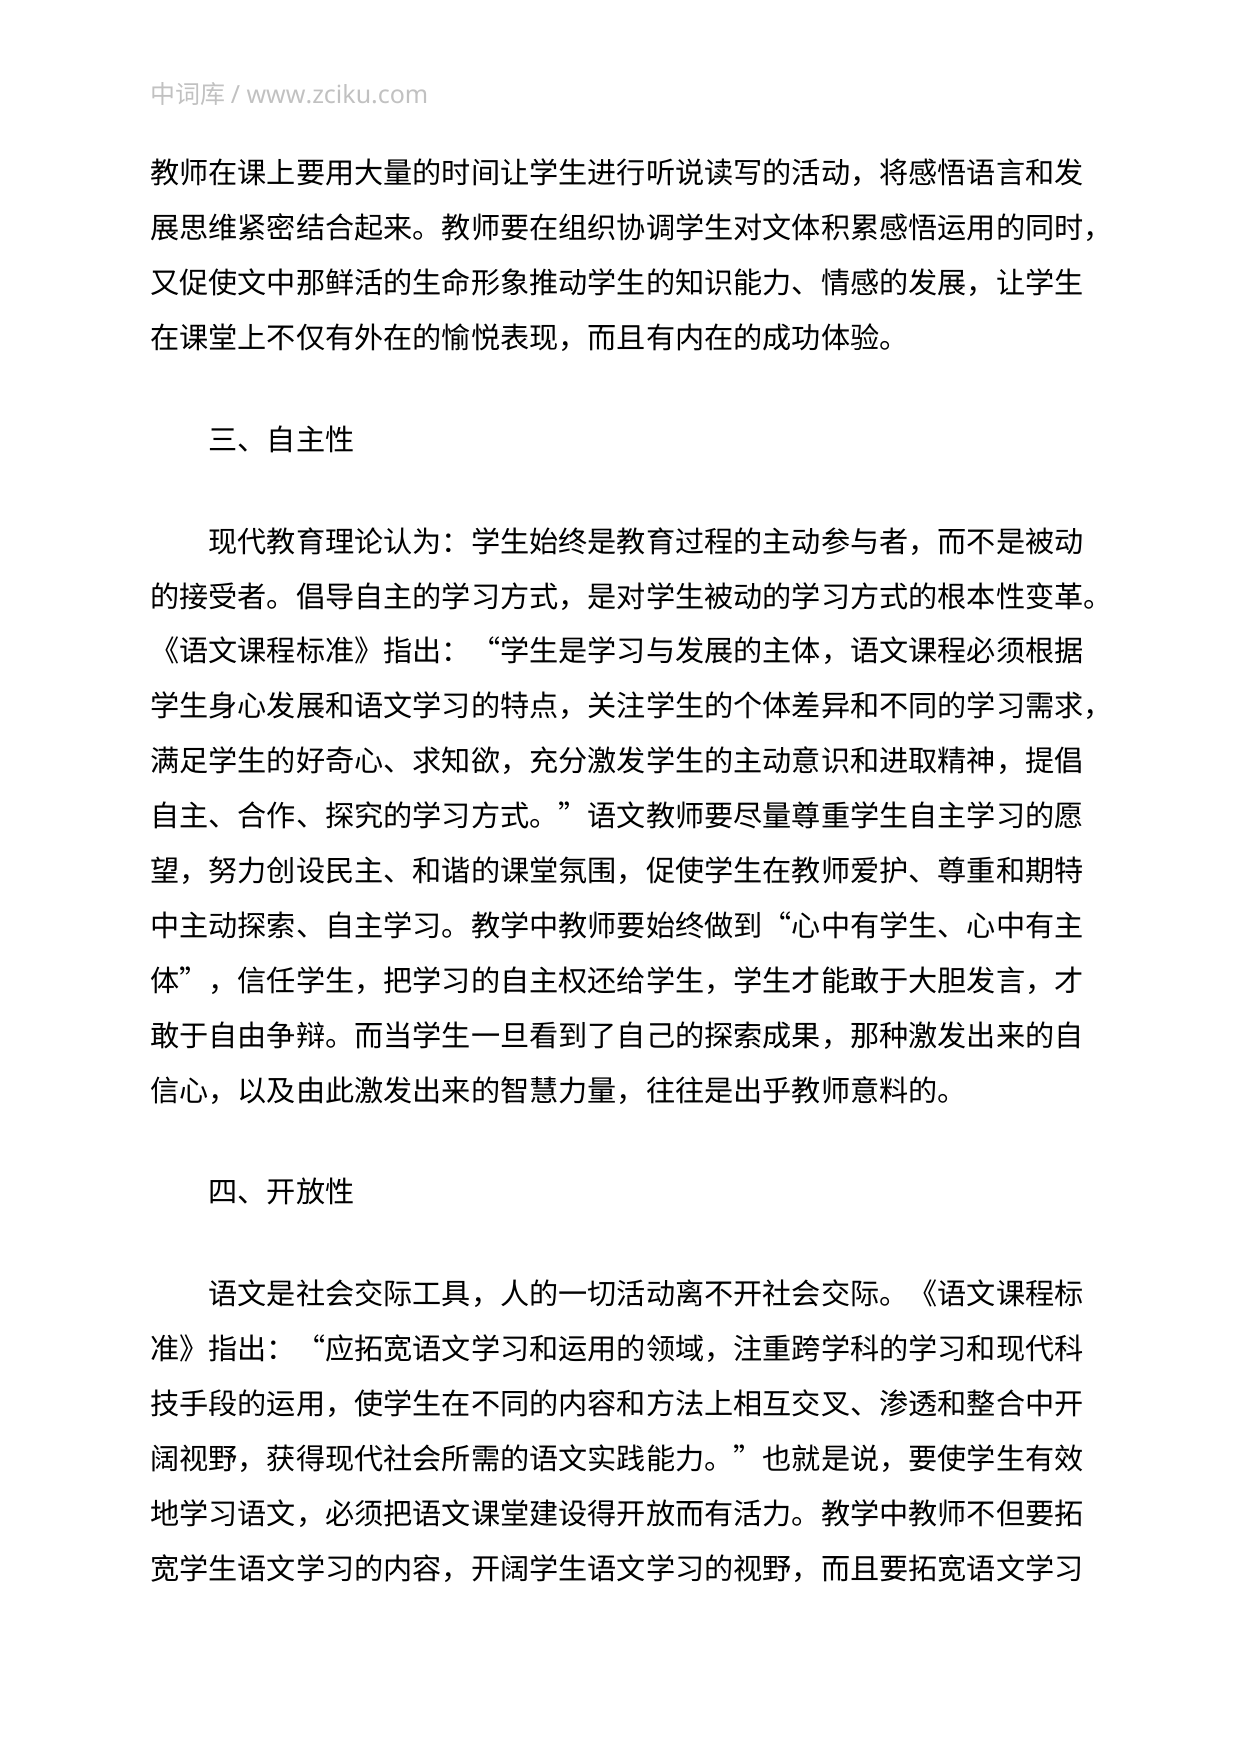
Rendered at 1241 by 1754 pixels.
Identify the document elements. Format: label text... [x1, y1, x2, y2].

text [150, 1271, 1090, 1587]
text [150, 150, 1090, 357]
text 四、开放性 [150, 1169, 1090, 1211]
text 现代教育理论认为：学生始终是教育过程的主动参与者，而不是被动的接受者。倡导自主的学习方式，是对学生被动的学习方式的根本性变革。《语文课程标准》指出：“学生是学习与发展的主体，语文课程必须根据学生身心发展和语文学习的特点，关注学生的个体差异和不同的学习需求，满足学生的好奇心、求知欲，充分激发学生的主动意识和进取精神，提倡自主、合作、探究的学习方式。”语文教师要尽量尊重学生自主学习的愿望，努力创设民主、和谐的课堂氛围，促使学生在教师爱护、尊重和期特中主动探索、自主学习。教学中教师要始终做到“心中有学生、心中有主体”，信任学生，把学习的自主权还给学生，学生才能敢于大胆发言，才敢于自由争辩。而当学生一旦看到了自己的探索成果，那种激发出来的自信心，以及由此激发出来的智慧力量，往往是出乎教师意料的。 [150, 518, 1090, 1109]
text 三、自主性 [150, 416, 1090, 459]
